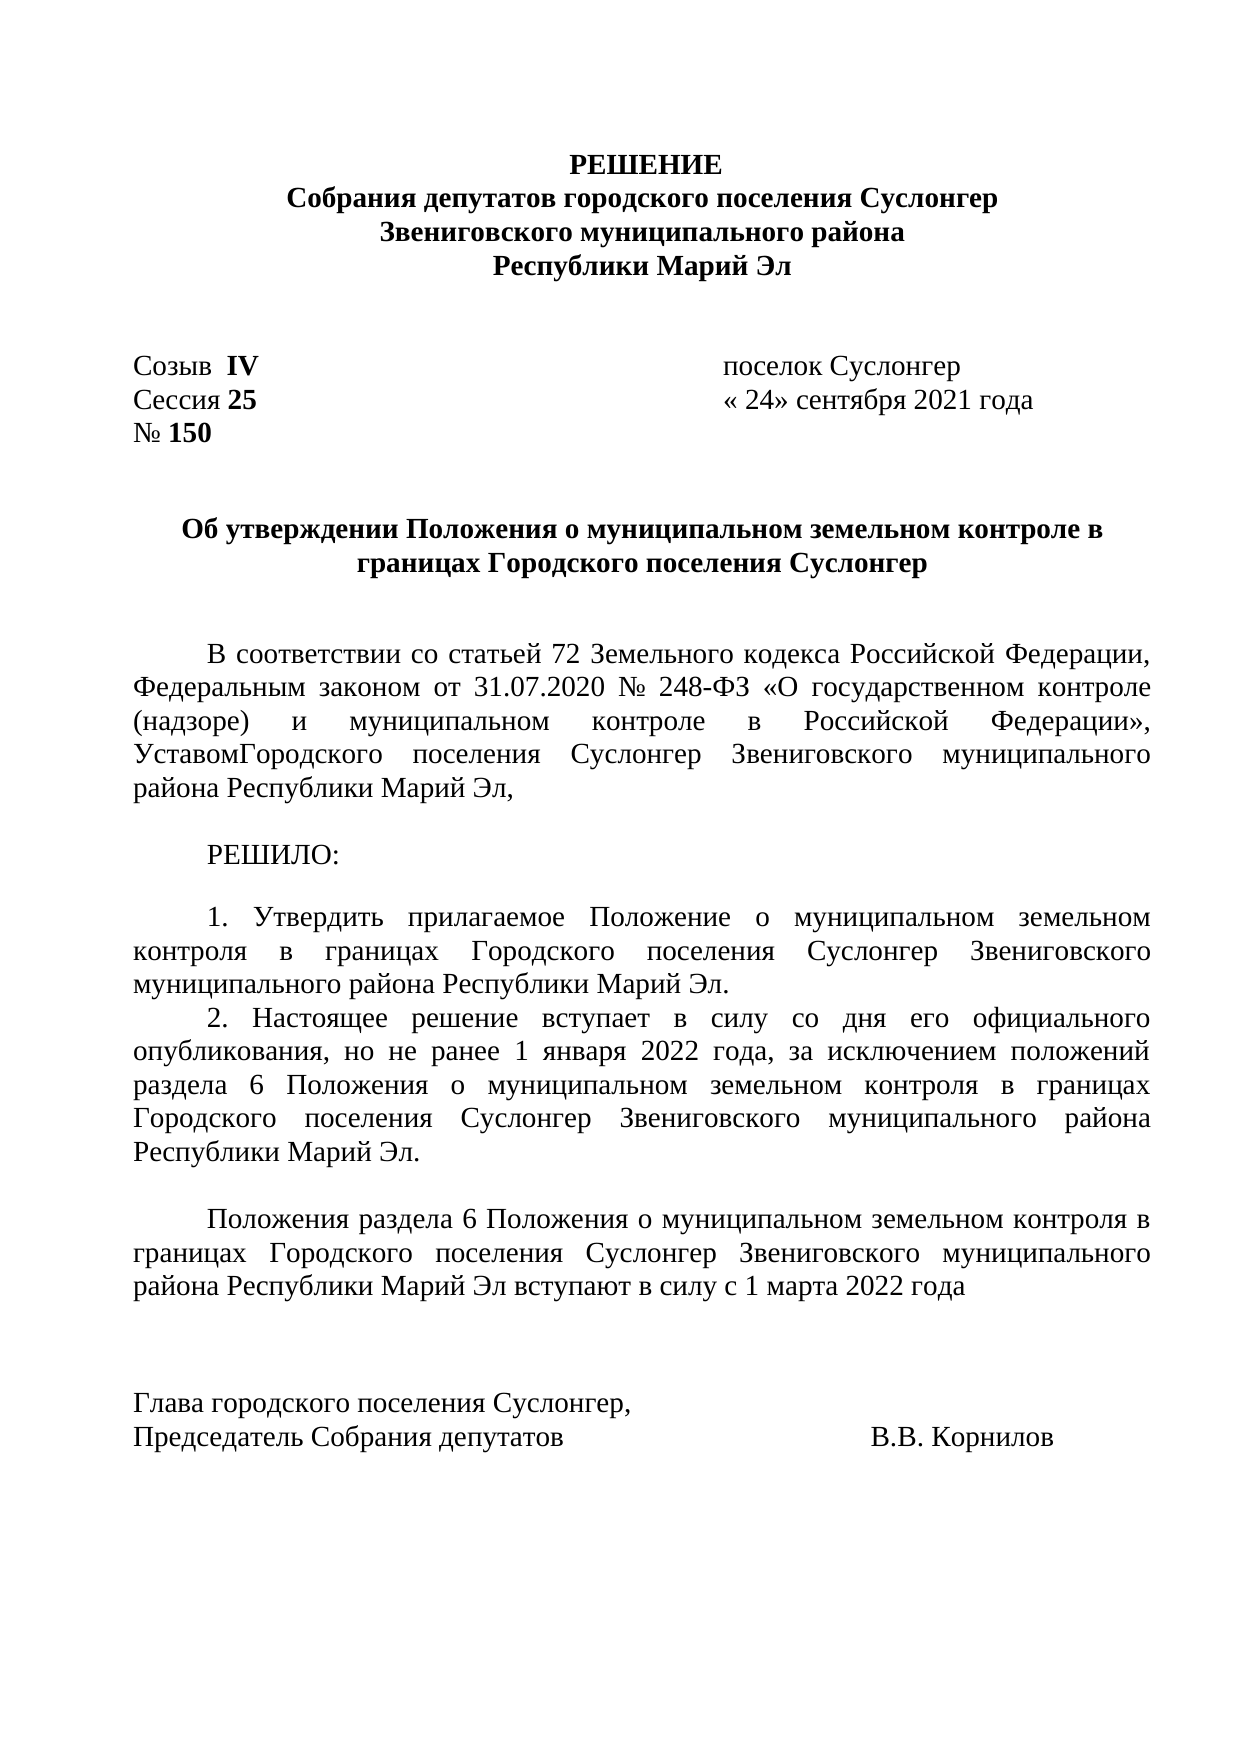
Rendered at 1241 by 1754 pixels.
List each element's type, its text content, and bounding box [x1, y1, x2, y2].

text Собрания депутатов городского поселения Суслонгер [133, 181, 1152, 214]
text Об утверждении Положения о муниципальном земельном контроле в границах Городского поселения Суслонгер [133, 511, 1152, 578]
text 2. Настоящее решение вступает в силу со дня его официального опубликования, но не ранее 1 января 2022 года, за исключением положений раздела 6 Положения о муниципальном земельном контроля в границах Городского поселения Суслонгер Звениговского муниципального района Республики Марий Эл. [133, 1000, 1152, 1168]
text Созыв IV поселок Суслонгер [133, 348, 1152, 382]
text РЕШИЛО: [133, 837, 1152, 871]
title Глава городского поселения Суслонгер, [133, 1385, 1152, 1419]
text № 150 [133, 415, 1152, 449]
title Председатель Собрания депутатов В.В. Корнилов [133, 1419, 1152, 1452]
text Республики Марий Эл [133, 248, 1152, 281]
text Положения раздела 6 Положения о муниципальном земельном контроля в границах Городского поселения Суслонгер Звениговского муниципального района Республики Марий Эл вступают в силу с 1 марта 2022 года [133, 1201, 1152, 1302]
text 1. Утвердить прилагаемое Положение о муниципальном земельном контроля в границах Городского поселения Суслонгер Звениговского муниципального района Республики Марий Эл. [133, 899, 1152, 1000]
text Звениговского муниципального района [133, 214, 1152, 248]
text ﻿ РЕШЕНИЕ [133, 147, 1152, 181]
text Сессия 25 « 24» сентября 2021 года [133, 382, 1152, 415]
text В соответствии со статьей 72 Земельного кодекса Российской Федерации, Федеральным законом от 31.07.2020 № 248-ФЗ «О государственном контроле (надзоре) и муниципальном контроле в Российской Федерации», УставомГородского поселения Суслонгер Звениговского муниципального района Республики Марий Эл, [133, 636, 1152, 803]
